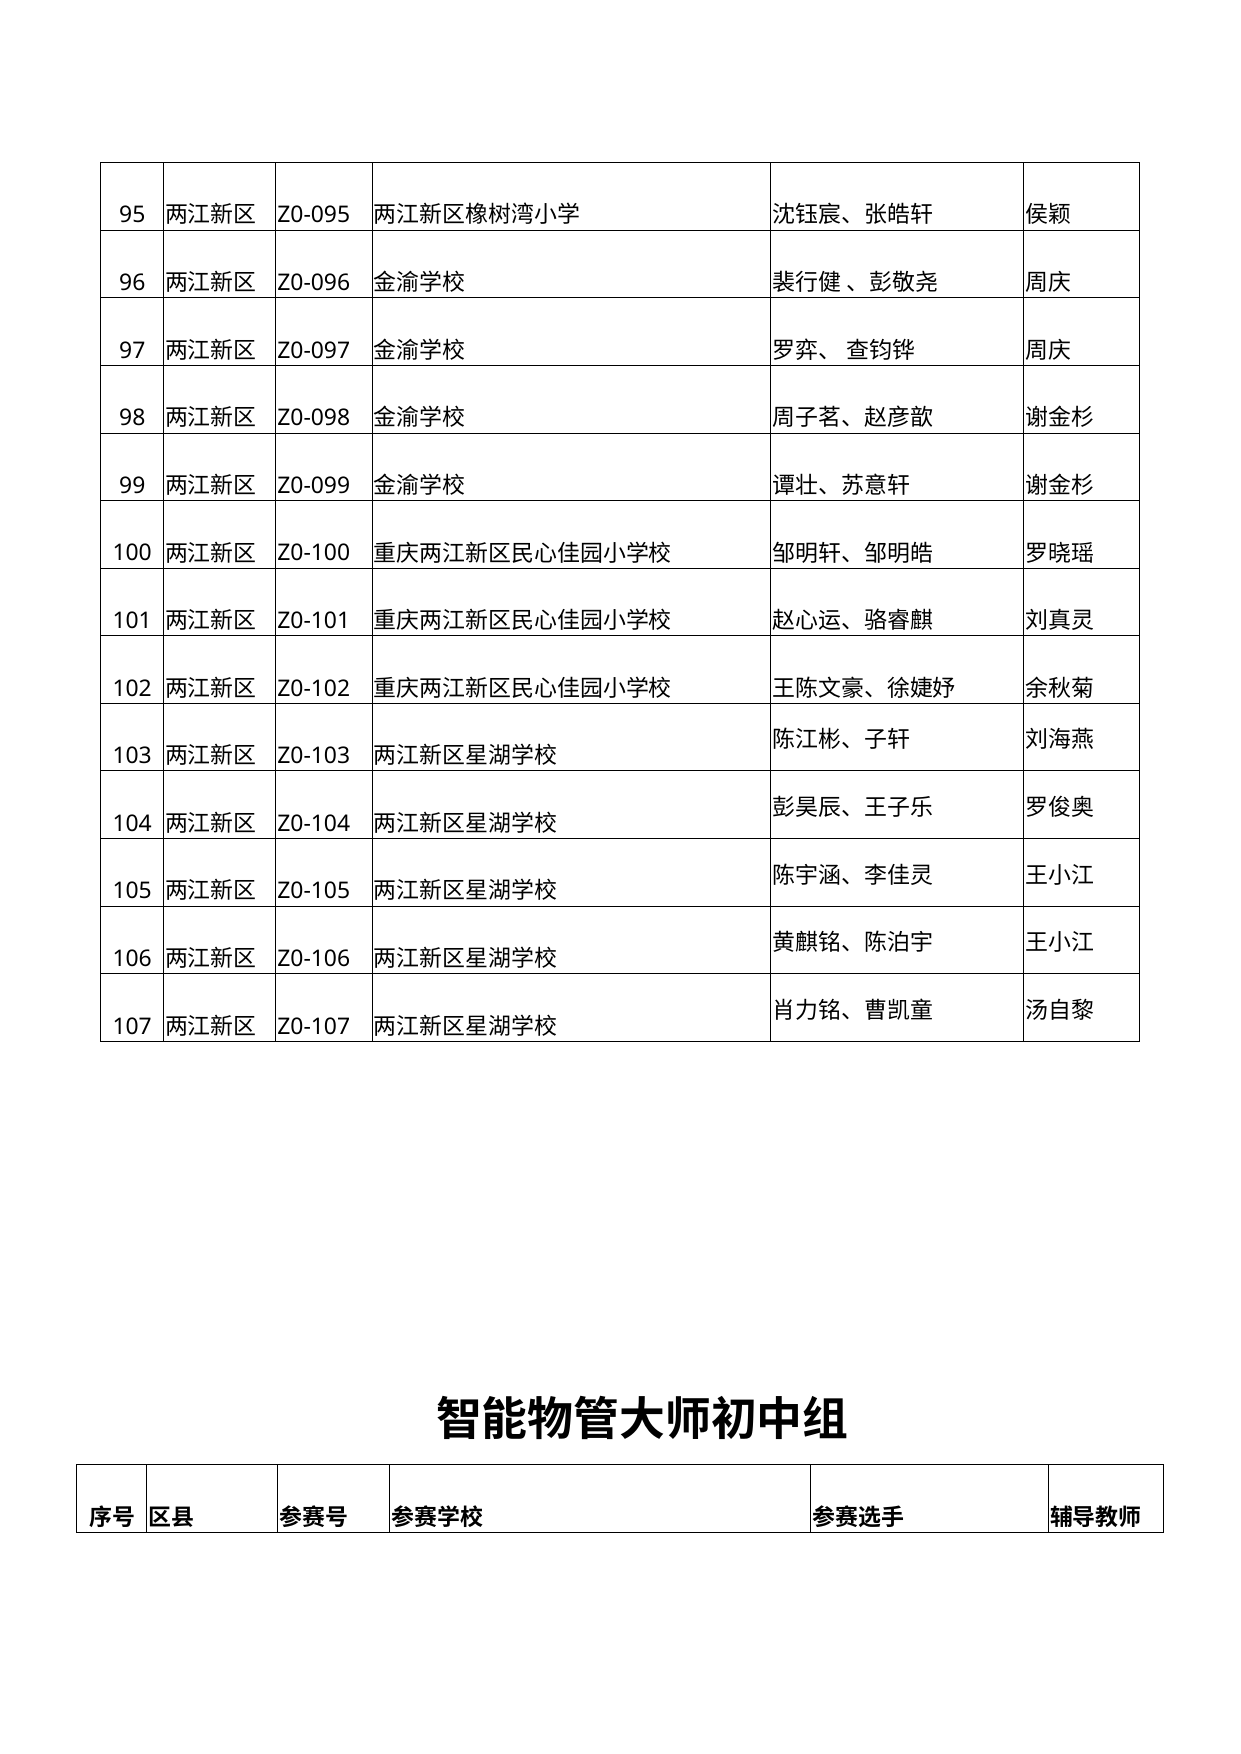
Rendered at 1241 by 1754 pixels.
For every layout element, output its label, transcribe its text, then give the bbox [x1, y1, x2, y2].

table_cell 两江新区 [164, 298, 275, 365]
table_cell 侯颖 [1024, 163, 1139, 229]
table_header 参赛学校 [390, 1465, 810, 1532]
table_cell 金渝学校 [373, 298, 770, 365]
table_cell Z0-095 [276, 163, 372, 229]
table_cell Z0-099 [276, 434, 372, 500]
table_cell 两江新区星湖学校 [373, 974, 770, 1041]
table_cell 两江新区 [164, 974, 275, 1041]
table_cell 汤自黎 [1024, 974, 1139, 1041]
table_cell 彭昊辰、王子乐 [771, 771, 1023, 838]
table_cell 周子茗、赵彦歆 [771, 366, 1023, 432]
table_cell Z0-096 [276, 231, 372, 297]
table_cell 两江新区 [164, 771, 275, 838]
table_cell 96 [101, 231, 163, 297]
table_cell Z0-102 [276, 636, 372, 703]
table_cell Z0-097 [276, 298, 372, 365]
table_cell 两江新区 [164, 366, 275, 432]
table_cell 重庆两江新区民心佳园小学校 [373, 569, 770, 635]
table_cell 沈钰宸、张皓轩 [771, 163, 1023, 229]
table_cell 99 [101, 434, 163, 500]
table_cell 重庆两江新区民心佳园小学校 [373, 501, 770, 568]
table_cell 陈宇涵、李佳灵 [771, 839, 1023, 906]
table_cell 刘真灵 [1024, 569, 1139, 635]
table_cell 周庆 [1024, 298, 1139, 365]
table_cell Z0-098 [276, 366, 372, 432]
table_cell 102 [101, 636, 163, 703]
table_cell 王小江 [1024, 907, 1139, 973]
table_header 区县 [147, 1465, 277, 1532]
table_cell 两江新区橡树湾小学 [373, 163, 770, 229]
table_cell 106 [101, 907, 163, 973]
table_cell 金渝学校 [373, 434, 770, 500]
table_header 序号 [77, 1465, 146, 1532]
table_cell 邹明轩、邹明皓 [771, 501, 1023, 568]
table_cell Z0-103 [276, 704, 372, 770]
table_cell 103 [101, 704, 163, 770]
table_cell 两江新区 [164, 907, 275, 973]
table_cell 黄麒铭、陈泊宇 [771, 907, 1023, 973]
table_cell Z0-105 [276, 839, 372, 906]
table_cell 罗俊奥 [1024, 771, 1139, 838]
table_cell 107 [101, 974, 163, 1041]
table_cell Z0-106 [276, 907, 372, 973]
table_cell 两江新区 [164, 163, 275, 229]
table_cell 金渝学校 [373, 231, 770, 297]
table_cell 重庆两江新区民心佳园小学校 [373, 636, 770, 703]
table_cell 两江新区 [164, 636, 275, 703]
table_cell 王小江 [1024, 839, 1139, 906]
table_cell 105 [101, 839, 163, 906]
table_cell 98 [101, 366, 163, 432]
table_cell 两江新区 [164, 231, 275, 297]
table_header 参赛号 [278, 1465, 389, 1532]
table_cell 95 [101, 163, 163, 229]
table_cell 余秋菊 [1024, 636, 1139, 703]
table_cell Z0-107 [276, 974, 372, 1041]
table_cell 陈江彬、子轩 [771, 704, 1023, 770]
table_cell 肖力铭、曹凯童 [771, 974, 1023, 1041]
table_cell 赵心运、骆睿麒 [771, 569, 1023, 635]
table_cell 两江新区星湖学校 [373, 771, 770, 838]
table_cell 两江新区 [164, 569, 275, 635]
table_cell 谢金杉 [1024, 366, 1139, 432]
table_cell Z0-100 [276, 501, 372, 568]
table_cell 王陈文豪、徐婕妤 [771, 636, 1023, 703]
table_cell Z0-104 [276, 771, 372, 838]
table_cell 100 [101, 501, 163, 568]
table_cell 两江新区星湖学校 [373, 839, 770, 906]
table_cell 周庆 [1024, 231, 1139, 297]
table_cell Z0-101 [276, 569, 372, 635]
table_cell 104 [101, 771, 163, 838]
table_cell 谢金杉 [1024, 434, 1139, 500]
table_cell 谭壮、苏意轩 [771, 434, 1023, 500]
table_cell 罗晓瑶 [1024, 501, 1139, 568]
table_cell 两江新区 [164, 704, 275, 770]
table_cell 两江新区星湖学校 [373, 907, 770, 973]
table_cell 金渝学校 [373, 366, 770, 432]
table_cell 两江新区星湖学校 [373, 704, 770, 770]
table_cell 两江新区 [164, 501, 275, 568]
table_cell 101 [101, 569, 163, 635]
table_cell 刘海燕 [1024, 704, 1139, 770]
table_cell 罗弈、 查钧铧 [771, 298, 1023, 365]
table_cell 裴行健 、彭敬尧 [771, 231, 1023, 297]
table_cell 97 [101, 298, 163, 365]
table_header 参赛选手 [811, 1465, 1048, 1532]
table_header 辅导教师 [1049, 1465, 1163, 1532]
table_cell 两江新区 [164, 839, 275, 906]
table_cell 两江新区 [164, 434, 275, 500]
list 智能物管大师初中组 [186, 1367, 1098, 1464]
